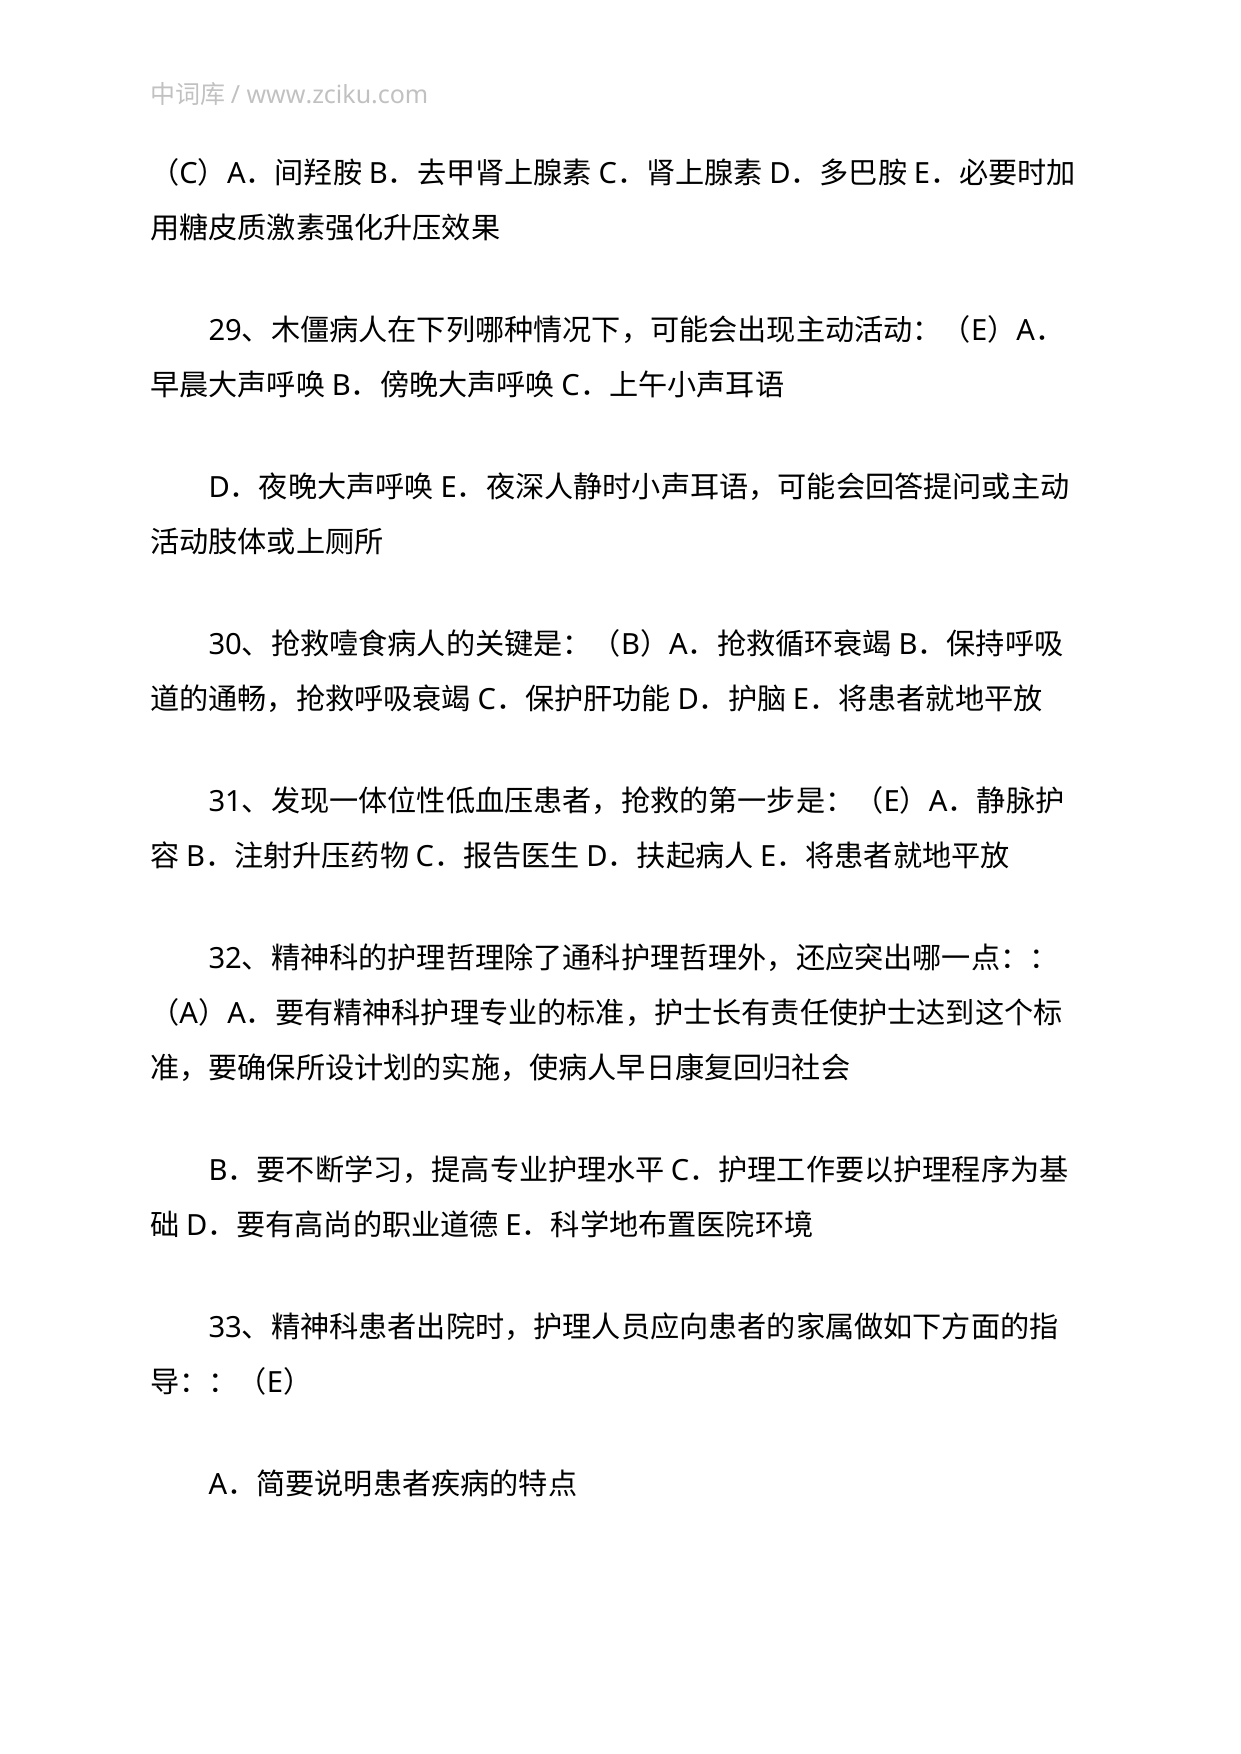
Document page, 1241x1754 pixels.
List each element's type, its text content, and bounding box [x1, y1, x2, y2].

text 32、精神科的护理哲理除了通科护理哲理外，还应突出哪一点：：（A）A．要有精神科护理专业的标准，护士长有责任使护士达到这个标准，要确保所设计划的实施，使病人早日康复回归社会 [150, 934, 1090, 1087]
text 30、抢救噎食病人的关键是：（B）A．抢救循环衰竭 B．保持呼吸道的通畅，抢救呼吸衰竭 C．保护肝功能 D．护脑 E．将患者就地平放 [150, 621, 1090, 718]
text 31、发现一体位性低血压患者，抢救的第一步是：（E）A．静脉护容 B．注射升压药物 C．报告医生 D．扶起病人 E．将患者就地平放 [150, 777, 1090, 875]
text B．要不断学习，提高专业护理水平C．护理工作要以护理程序为基础 D．要有高尚的职业道德 E．科学地布置医院环境 [150, 1146, 1090, 1244]
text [150, 150, 1090, 247]
text 33、精神科患者出院时，护理人员应向患者的家属做如下方面的指导：：（E） [150, 1303, 1090, 1401]
text 29、木僵病人在下列哪种情况下，可能会出现主动活动：（E）A．早晨大声呼唤 B．傍晚大声呼唤 C．上午小声耳语 [150, 307, 1090, 404]
text A．简要说明患者疾病的特点 [150, 1460, 1090, 1503]
text D．夜晚大声呼唤 E．夜深人静时小声耳语，可能会回答提问或主动活动肢体或上厕所 [150, 464, 1090, 561]
